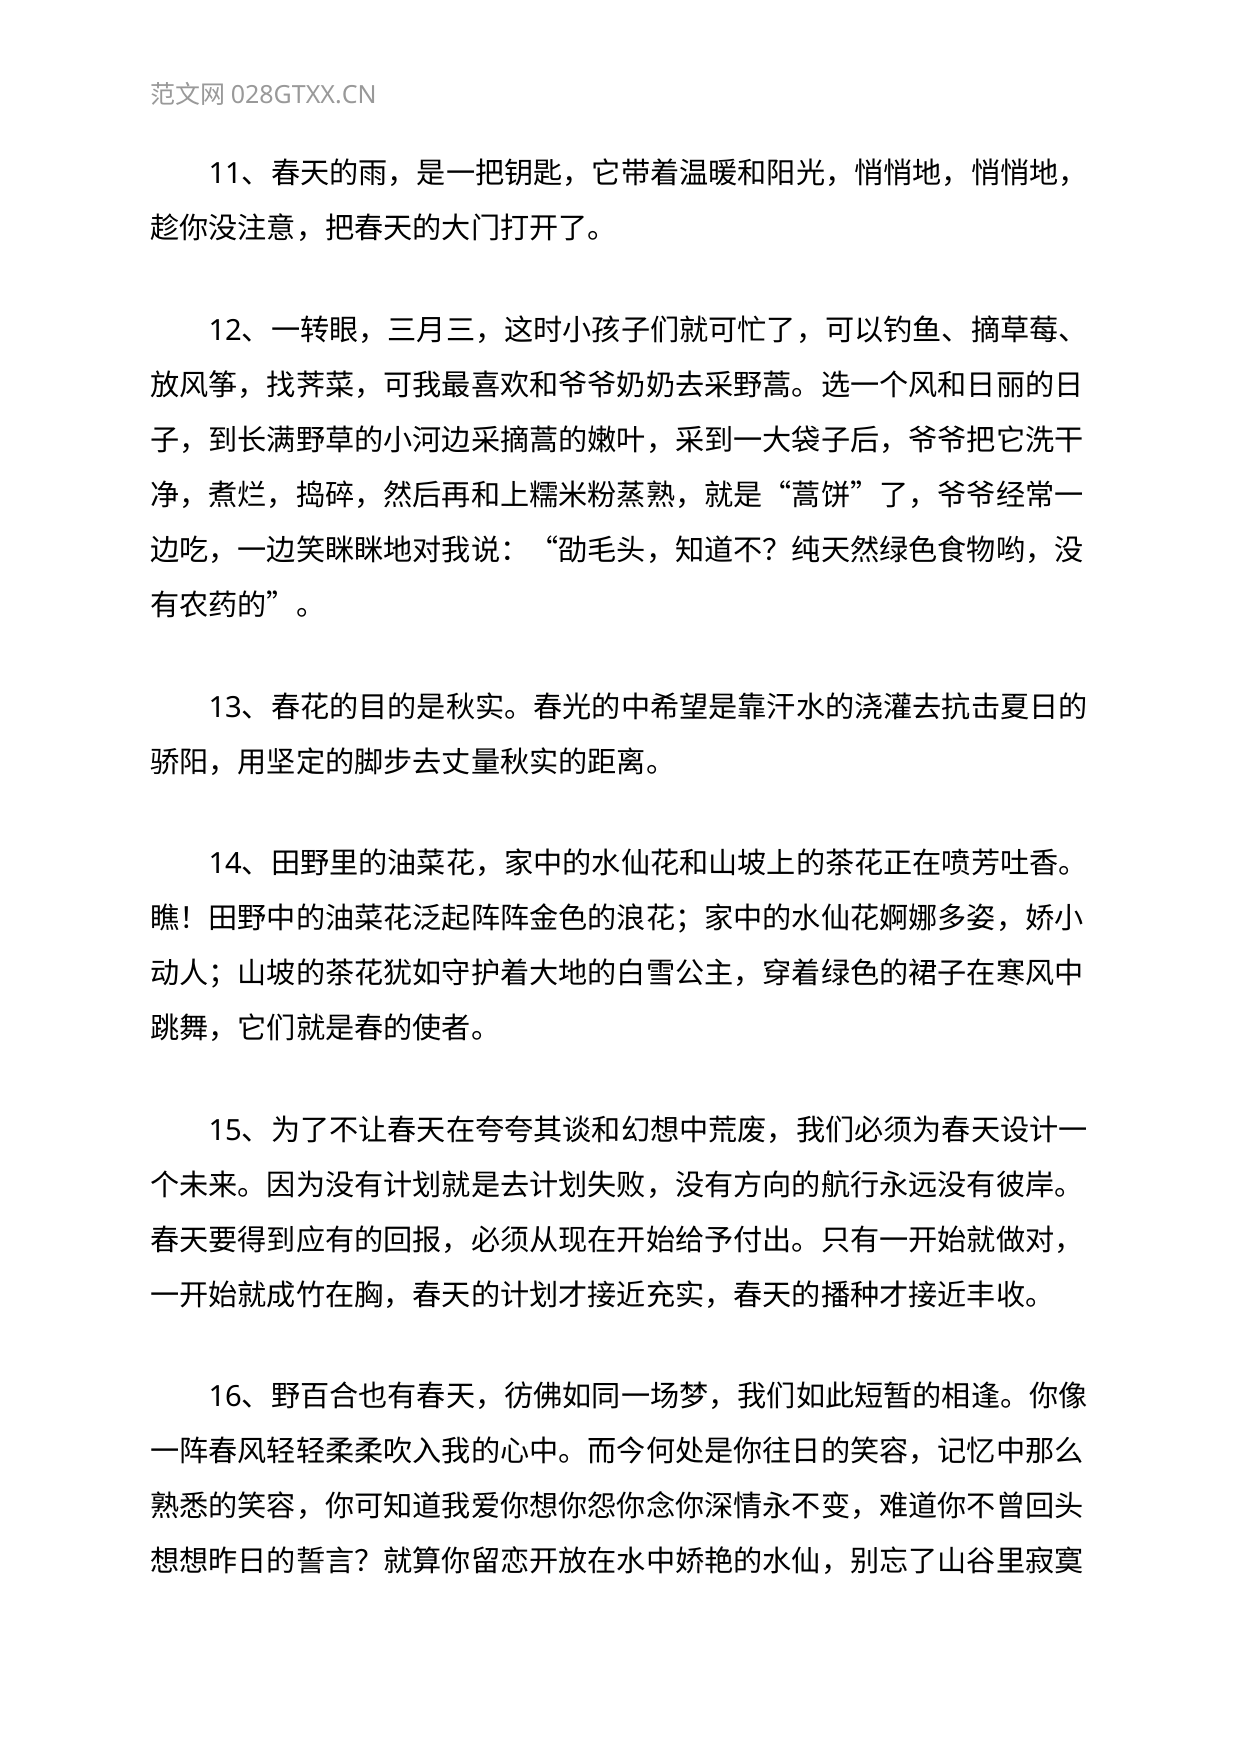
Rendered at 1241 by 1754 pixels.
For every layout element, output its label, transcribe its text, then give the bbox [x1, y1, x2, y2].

text 11、春天的雨，是一把钥匙，它带着温暖和阳光，悄悄地，悄悄地，趁你没注意，把春天的大门打开了。 [150, 150, 1090, 247]
text 14、田野里的油菜花，家中的水仙花和山坡上的茶花正在喷芳吐香。瞧！田野中的油菜花泛起阵阵金色的浪花；家中的水仙花婀娜多姿，娇小动人；山坡的茶花犹如守护着大地的白雪公主，穿着绿色的裙子在寒风中跳舞，它们就是春的使者。 [150, 840, 1090, 1047]
text 15、为了不让春天在夸夸其谈和幻想中荒废，我们必须为春天设计一个未来。因为没有计划就是去计划失败，没有方向的航行永远没有彼岸。春天要得到应有的回报，必须从现在开始给予付出。只有一开始就做对，一开始就成竹在胸，春天的计划才接近充实，春天的播种才接近丰收。 [150, 1106, 1090, 1313]
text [150, 1373, 1090, 1580]
text 12、一转眼，三月三，这时小孩子们就可忙了，可以钓鱼、摘草莓、放风筝，找荠菜，可我最喜欢和爷爷奶奶去采野蒿。选一个风和日丽的日子，到长满野草的小河边采摘蒿的嫩叶，采到一大袋子后，爷爷把它洗干净，煮烂，捣碎，然后再和上糯米粉蒸熟，就是“蒿饼”了，爷爷经常一边吃，一边笑眯眯地对我说：“劭毛头，知道不？纯天然绿色食物哟，没有农药的”。 [150, 307, 1090, 624]
text 13、春花的目的是秋实。春光的中希望是靠汗水的浇灌去抗击夏日的骄阳，用坚定的脚步去丈量秋实的距离。 [150, 683, 1090, 780]
